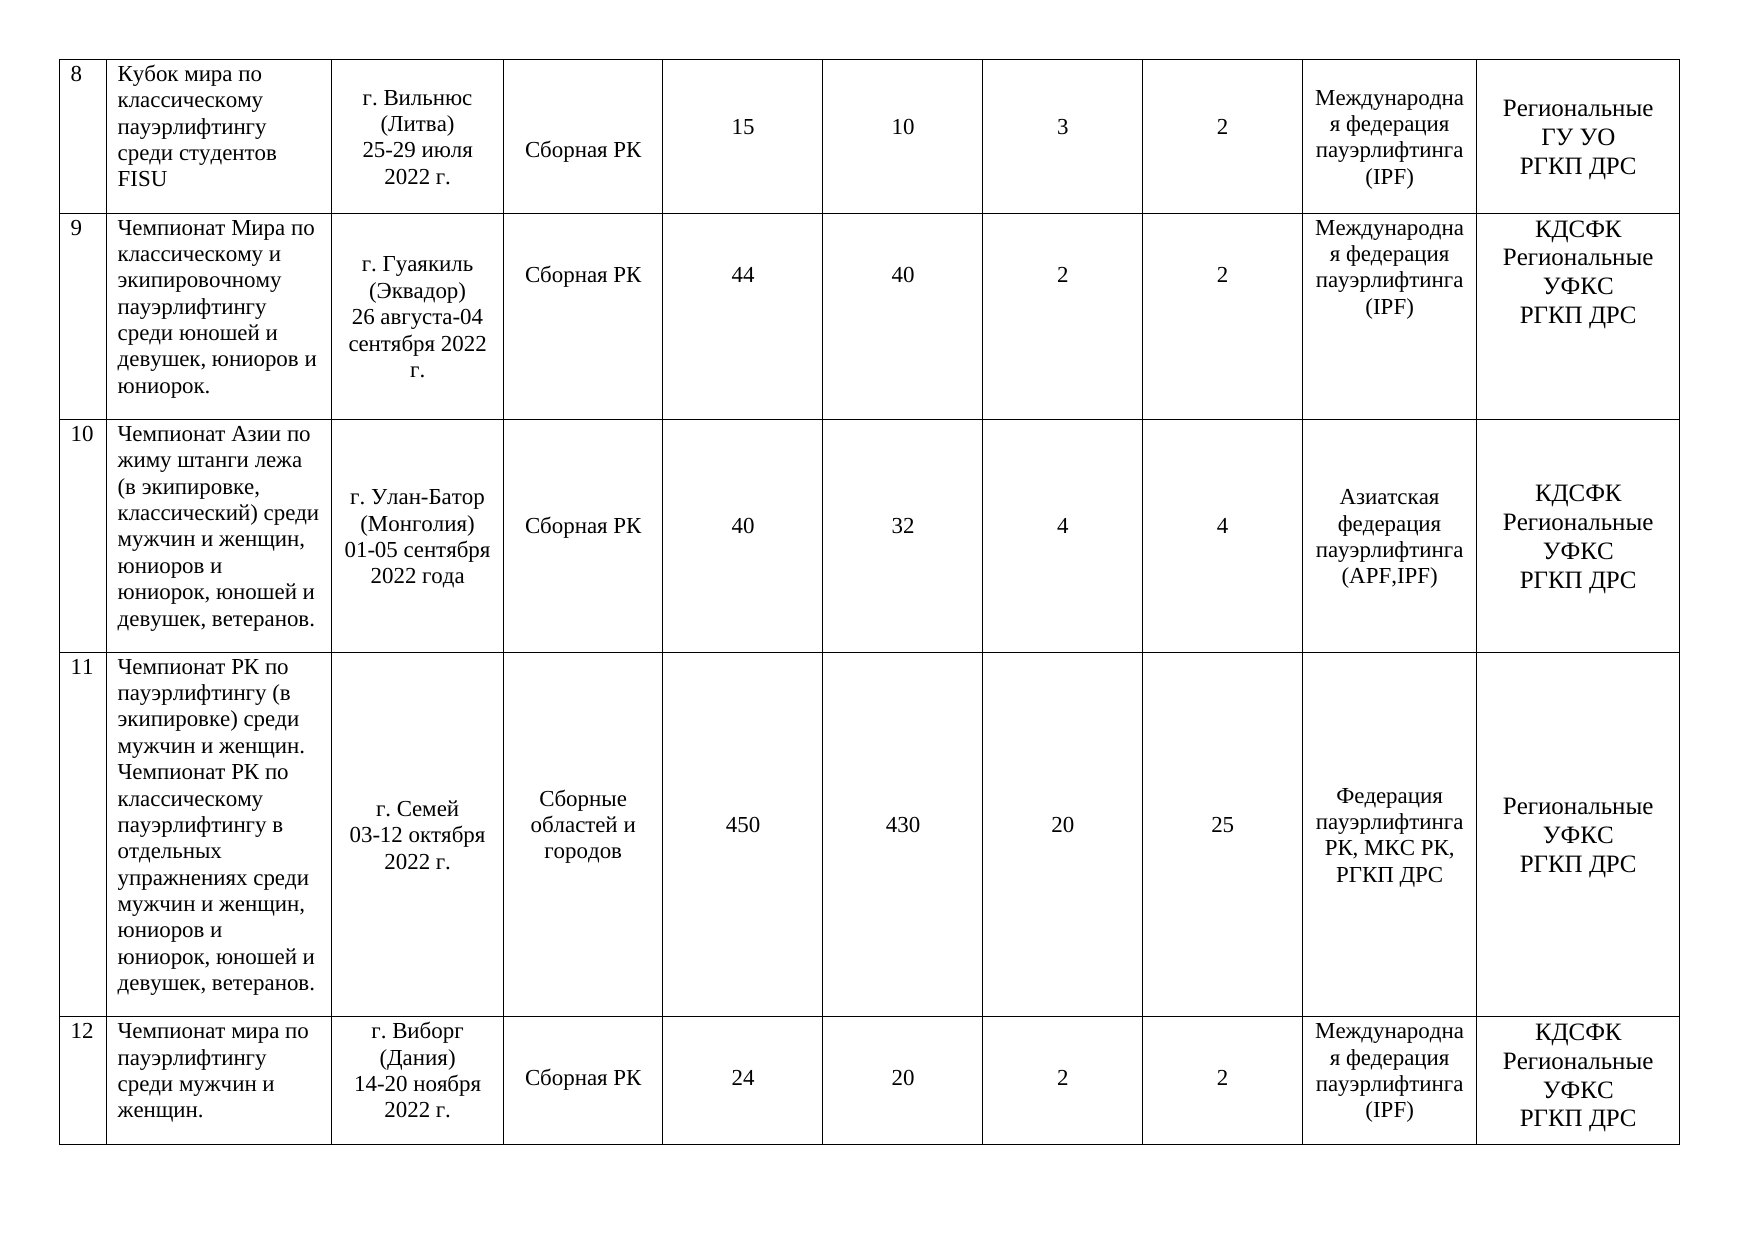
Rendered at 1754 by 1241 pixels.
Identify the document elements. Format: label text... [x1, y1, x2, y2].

table_cell 9 [60, 214, 106, 419]
table_cell 44 [663, 214, 822, 419]
table_cell КДСФК Региональные УФКС РГКП ДРС [1477, 420, 1679, 652]
table_cell Региональные ГУ УО РГКП ДРС [1477, 60, 1679, 213]
table_cell Сборная РК [504, 1017, 662, 1143]
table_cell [1303, 1017, 1476, 1143]
table_cell 15 [663, 60, 822, 213]
table_cell 20 [983, 653, 1142, 1016]
table_cell Сборные областей и городов [504, 653, 662, 1016]
table_cell Чемпионат Азии по жиму штанги лежа (в экипировке, классический) среди мужчин и женщин, юниоров и юниорок, юношей и девушек, ветеранов. [107, 420, 331, 652]
table_cell 11 [60, 653, 106, 1016]
table_cell 4 [983, 420, 1142, 652]
table_cell 430 [823, 653, 982, 1016]
table_cell 4 [1143, 420, 1302, 652]
table_cell Сборная РК [504, 420, 662, 652]
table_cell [107, 1017, 331, 1143]
table_cell 2 [1143, 1017, 1302, 1143]
table_cell 2 [1143, 60, 1302, 213]
table_cell 40 [823, 214, 982, 419]
table_cell 24 [663, 1017, 822, 1143]
table_cell Азиатская федерация пауэрлифтинга(АPF,IPF) [1303, 420, 1476, 652]
table_cell 32 [823, 420, 982, 652]
table_cell г. Улан-Батор (Монголия) 01-05 сентября 2022 года [332, 420, 503, 652]
table_cell 2 [983, 214, 1142, 419]
table_cell г. Гуаякиль (Эквадор) 26 августа-04 сентября 2022 г. [332, 214, 503, 419]
table_cell Международная федерация пауэрлифтинга(IPF) [1303, 214, 1476, 419]
table_cell 10 [823, 60, 982, 213]
table_cell 12 [60, 1017, 106, 1143]
table_cell 450 [663, 653, 822, 1016]
table_cell Чемпионат Мира по классическому и экипировочному пауэрлифтингу среди юношей и девушек, юниоров и юниорок. [107, 214, 331, 419]
table_cell 25 [1143, 653, 1302, 1016]
table_cell Сборная РК [504, 60, 662, 213]
table_cell г. Вильнюс (Литва) 25-29 июля 2022 г. [332, 60, 503, 213]
table_cell 10 [60, 420, 106, 652]
table_cell 8 [60, 60, 106, 213]
table_cell г. Семей 03-12 октября 2022 г. [332, 653, 503, 1016]
table_cell Кубок мира по классическому пауэрлифтингу среди студентов FISU [107, 60, 331, 213]
table_cell Федерация пауэрлифтинга РК, МКС РК, РГКП ДРС [1303, 653, 1476, 1016]
table_cell 2 [1143, 214, 1302, 419]
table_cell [1303, 60, 1476, 213]
table_cell 40 [663, 420, 822, 652]
table_cell Региональные УФКС РГКП ДРС [1477, 653, 1679, 1016]
table_cell Чемпионат РК по пауэрлифтингу (в экипировке) среди мужчин и женщин. Чемпионат РК по классическому пауэрлифтингу в отдельных упражнениях среди мужчин и женщин, юниоров и юниорок, юношей и девушек, ветеранов. [107, 653, 331, 1016]
table_cell Сборная РК [504, 214, 662, 419]
table_cell 20 [823, 1017, 982, 1143]
table_cell 3 [983, 60, 1142, 213]
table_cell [1477, 1017, 1679, 1143]
table_cell 2 [983, 1017, 1142, 1143]
table_cell КДСФК Региональные УФКС РГКП ДРС [1477, 214, 1679, 419]
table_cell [332, 1017, 503, 1143]
